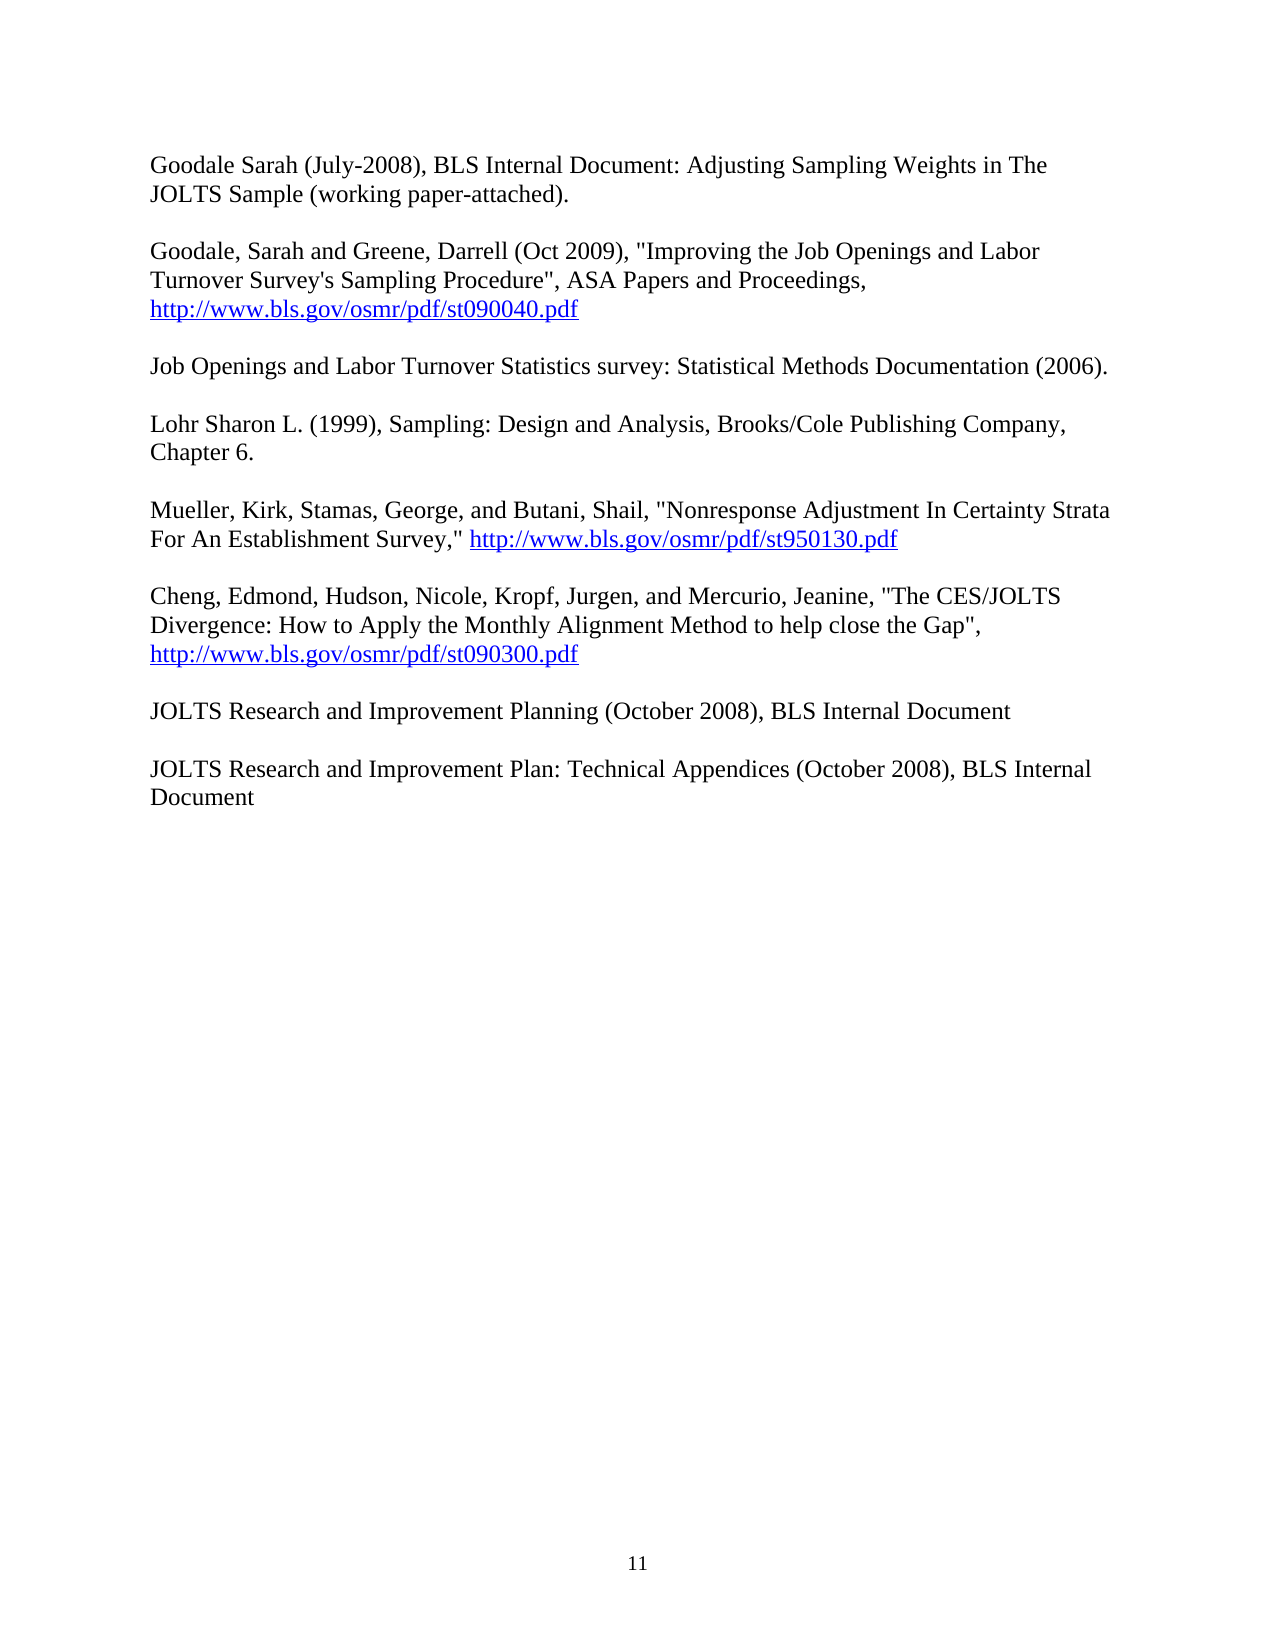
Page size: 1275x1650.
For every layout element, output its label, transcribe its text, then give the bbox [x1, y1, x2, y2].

text JOLTS Research and Improvement Plan: Technical Appendices (October 2008), BLS Internal Document [150, 754, 1125, 811]
text Lohr Sharon L. (1999), Sampling: Design and Analysis, Brooks/Cole Publishing Company, Chapter 6. [150, 409, 1125, 466]
text Goodale, Sarah and Greene, Darrell (Oct 2009), "Improving the Job Openings and Labor Turnover Survey's Sampling Procedure", ASA Papers and Proceedings, http://www.bls.gov/osmr/pdf/st090040.pdf [150, 236, 1125, 322]
text Goodale Sarah (July-2008), BLS Internal Document: Adjusting Sampling Weights in The JOLTS Sample (working paper-attached). [150, 150, 1125, 207]
text JOLTS Research and Improvement Planning (October 2008), BLS Internal Document [150, 696, 1125, 725]
text Mueller, Kirk, Stamas, George, and Butani, Shail, "Nonresponse Adjustment In Certainty Strata For An Establishment Survey," http://www.bls.gov/osmr/pdf/st950130.pdf [150, 495, 1125, 552]
text Job Openings and Labor Turnover Statistics survey: Statistical Methods Documentation (2006). [150, 351, 1125, 380]
text Cheng, Edmond, Hudson, Nicole, Kropf, Jurgen, and Mercurio, Jeanine, "The CES/JOLTS Divergence: How to Apply the Monthly Alignment Method to help close the Gap", http://www.bls.gov/osmr/pdf/st090300.pdf [150, 581, 1125, 667]
